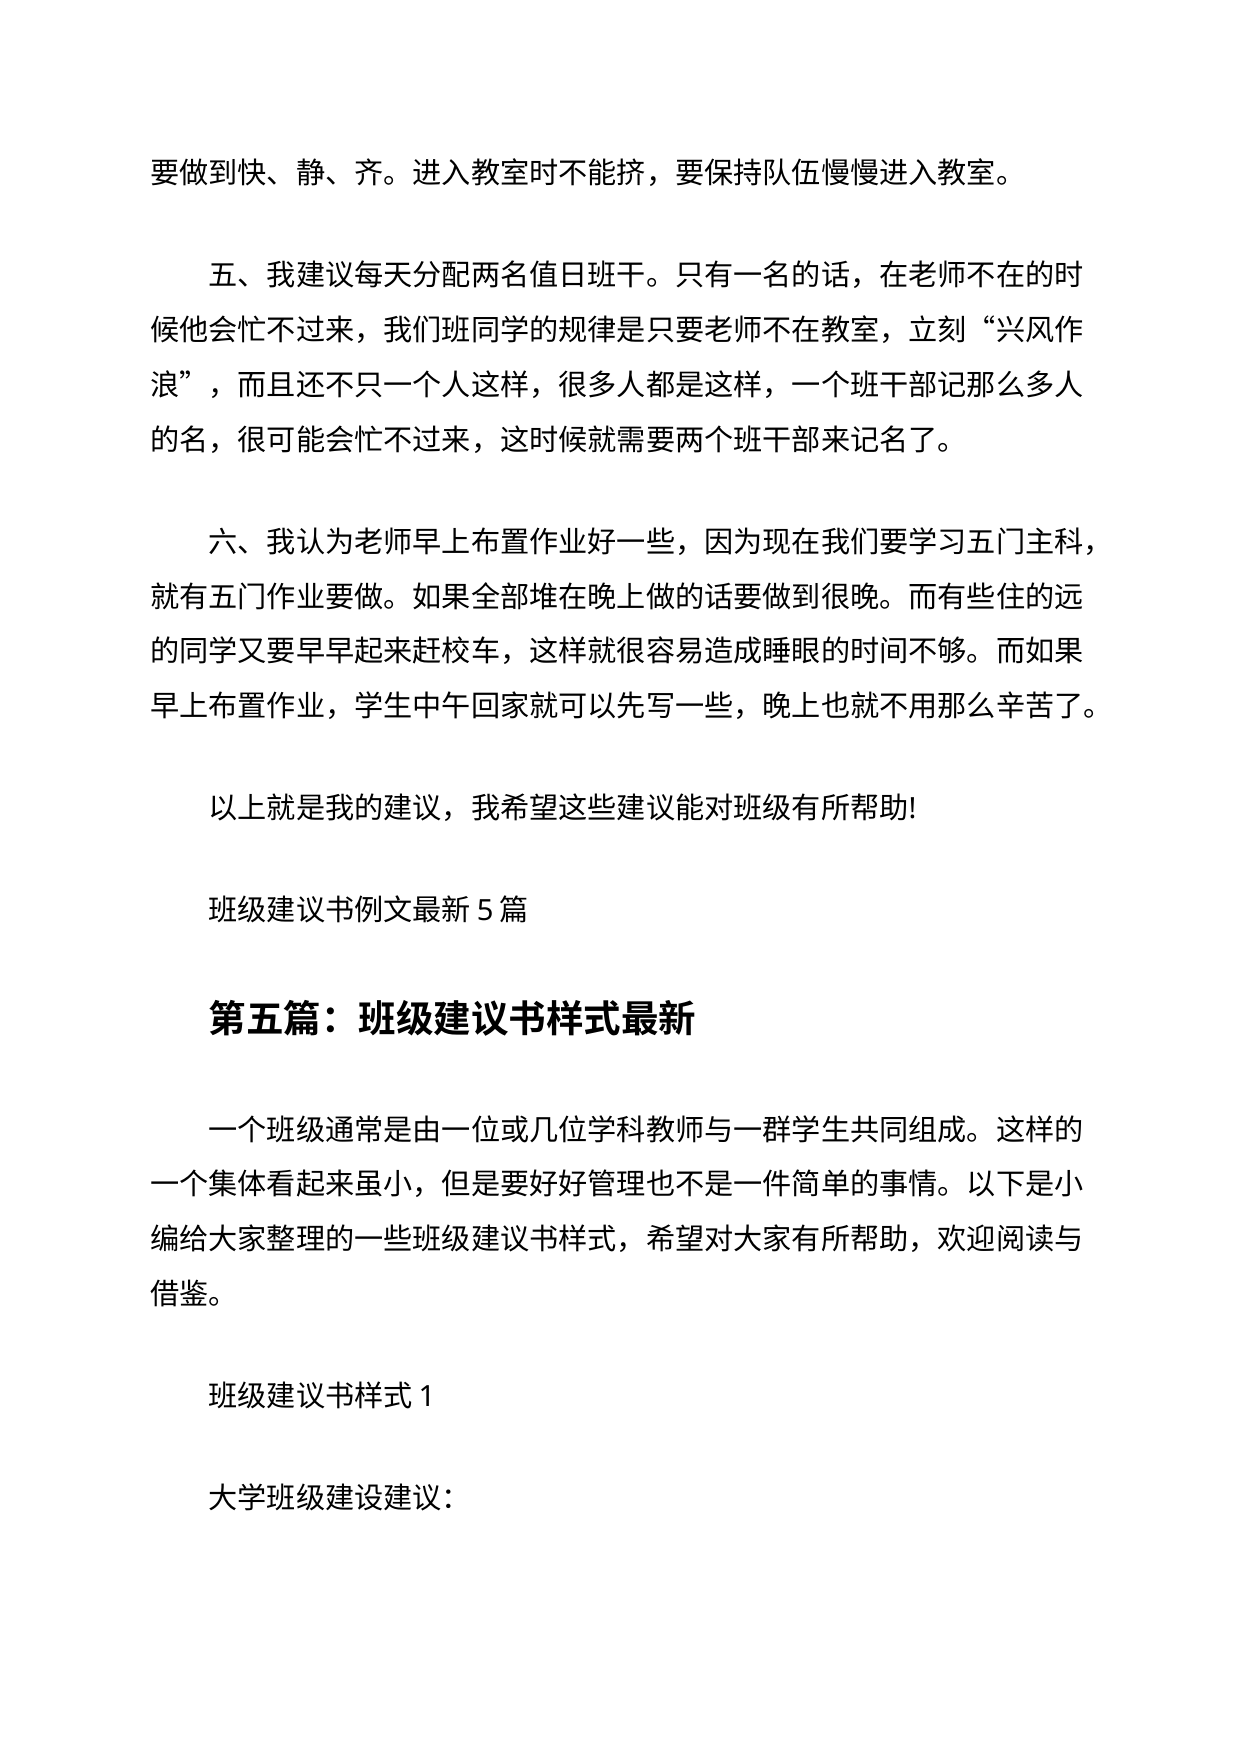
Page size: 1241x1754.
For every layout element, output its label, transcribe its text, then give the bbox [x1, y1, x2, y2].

text 一个班级通常是由一位或几位学科教师与一群学生共同组成。这样的一个集体看起来虽小，但是要好好管理也不是一件简单的事情。以下是小编给大家整理的一些班级建议书样式，希望对大家有所帮助，欢迎阅读与借鉴。 [150, 1106, 1090, 1313]
text 六、我认为老师早上布置作业好一些，因为现在我们要学习五门主科，就有五门作业要做。如果全部堆在晚上做的话要做到很晚。而有些住的远的同学又要早早起来赶校车，这样就很容易造成睡眼的时间不够。而如果早上布置作业，学生中午回家就可以先写一些，晚上也就不用那么辛苦了。 [150, 518, 1090, 725]
text 班级建议书例文最新5篇 [150, 887, 1090, 929]
text 大学班级建设建议： [150, 1474, 1090, 1517]
text 第五篇：班级建议书样式最新 [150, 989, 1090, 1043]
text 五、我建议每天分配两名值日班干。只有一名的话，在老师不在的时候他会忙不过来，我们班同学的规律是只要老师不在教室，立刻“兴风作浪”，而且还不只一个人这样，很多人都是这样，一个班干部记那么多人的名，很可能会忙不过来，这时候就需要两个班干部来记名了。 [150, 252, 1090, 459]
text 以上就是我的建议，我希望这些建议能对班级有所帮助! [150, 785, 1090, 827]
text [150, 150, 1090, 192]
text 班级建议书样式1 [150, 1372, 1090, 1415]
